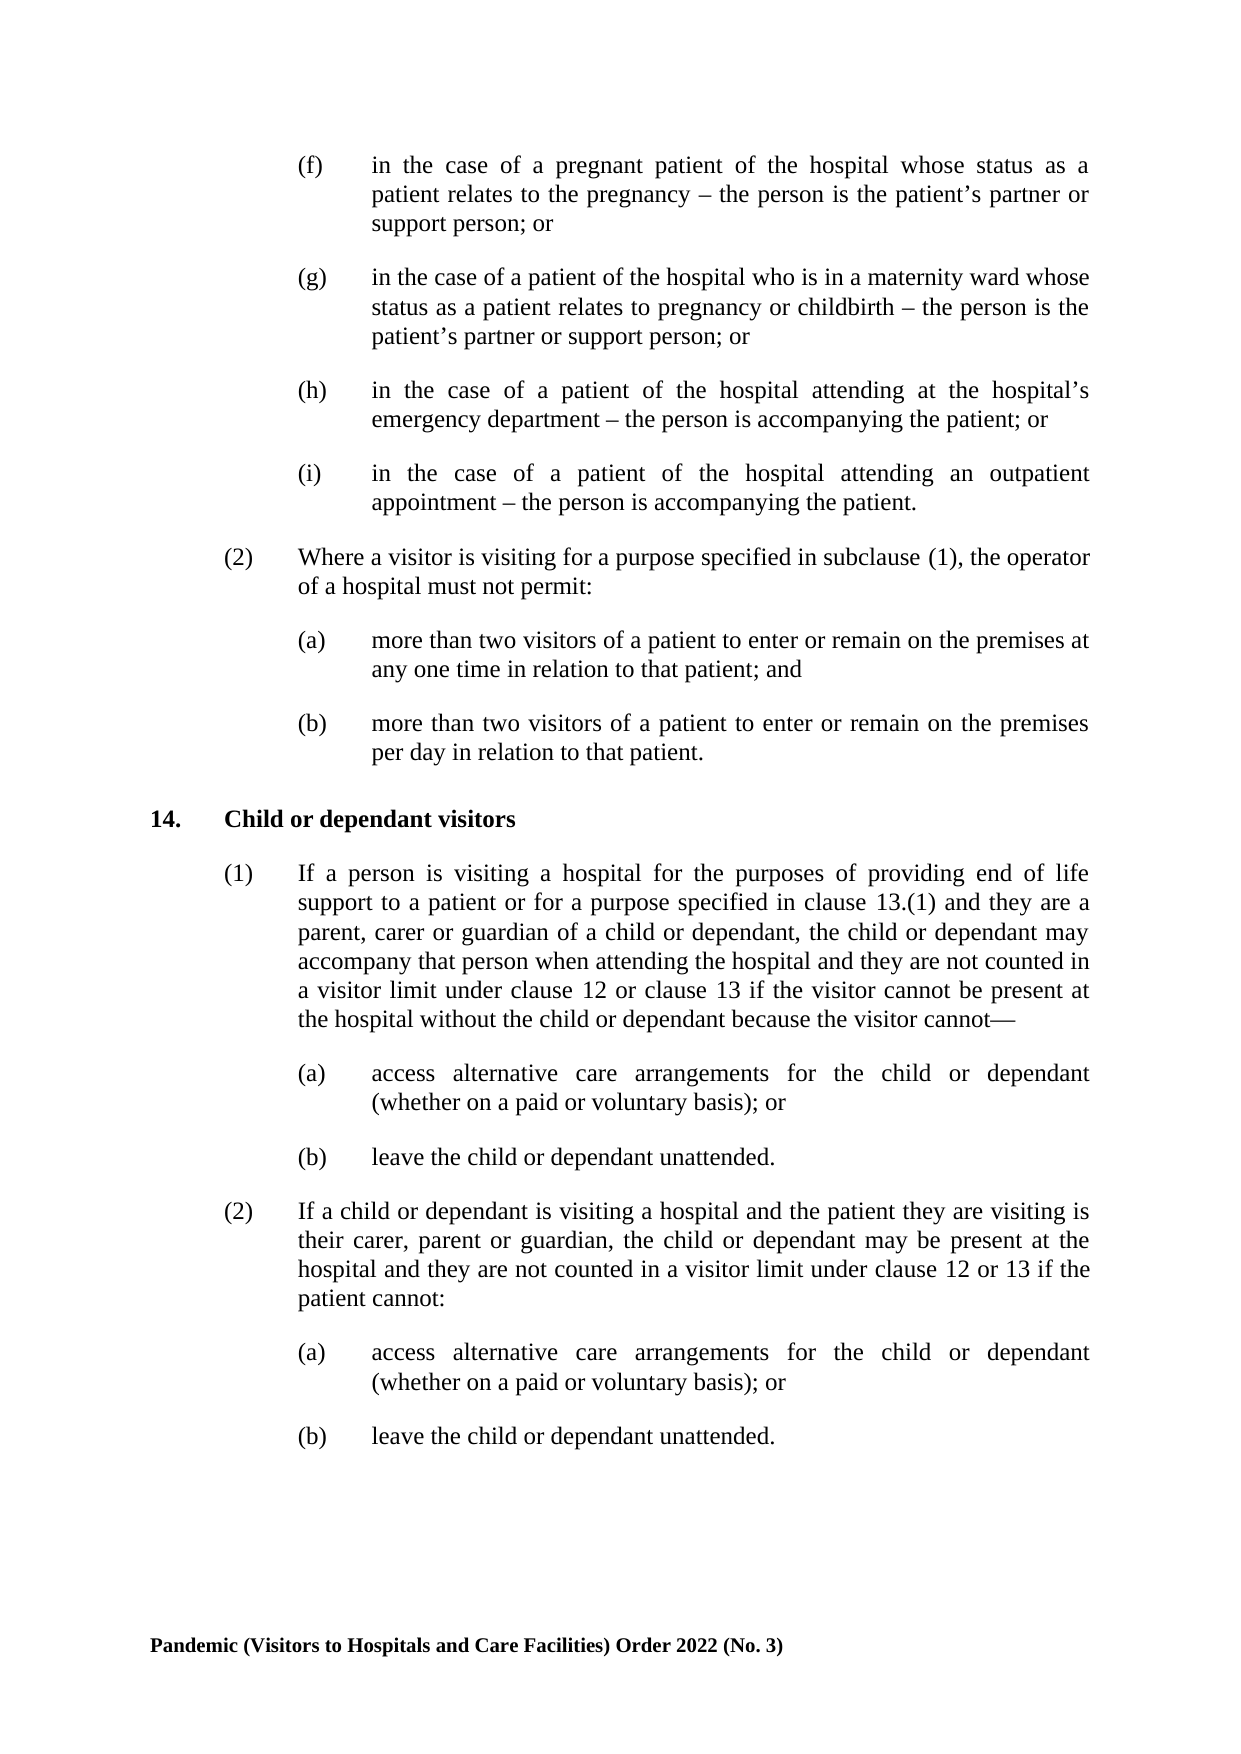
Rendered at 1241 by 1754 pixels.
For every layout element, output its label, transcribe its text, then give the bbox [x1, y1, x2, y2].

subtitle If a person is visiting a hospital for the purposes of providing end of life support to a patient or for a purpose specified in clause 13(1) and they are a parent, carer or guardian of a child or dependant, the child or dependant may accompany that person when attending the hospital and they are not counted in a visitor limit under clause 12 or clause 13 if the visitor cannot be present at the hospital without the child or dependant because the visitor cannot— [224, 858, 1090, 1033]
subtitle in the case of a patient of the hospital attending an outpatient appointment – the person is accompanying the patient. [298, 458, 1090, 517]
subtitle Where a visitor is visiting for a purpose specified in subclause (1), the operator of a hospital must not permit: [224, 542, 1090, 600]
subtitle leave the child or dependant unattended. [298, 1142, 1090, 1171]
subtitle in the case of a patient of the hospital attending at the hospital’s emergency department – the person is accompanying the patient; or [298, 375, 1090, 433]
subtitle more than two visitors of a patient to enter or remain on the premises per day in relation to that patient. [298, 708, 1090, 767]
subtitle leave the child or dependant unattended. [298, 1421, 1090, 1450]
subtitle access alternative care arrangements for the child or dependant (whether on a paid or voluntary basis); or [298, 1058, 1090, 1117]
subtitle access alternative care arrangements for the child or dependant (whether on a paid or voluntary basis); or [298, 1337, 1090, 1396]
subtitle in the case of a pregnant patient of the hospital whose status as a patient relates to the pregnancy – the person is the patient’s partner or support person; or [298, 150, 1090, 237]
subtitle more than two visitors of a patient to enter or remain on the premises at any one time in relation to that patient; and [298, 625, 1090, 683]
subtitle Child or dependant visitors [150, 804, 1090, 833]
subtitle If a child or dependant is visiting a hospital and the patient they are visiting is their carer, parent or guardian, the child or dependant may be present at the hospital and they are not counted in a visitor limit under clause 12 or 13 if the patient cannot: [224, 1196, 1090, 1312]
subtitle in the case of a patient of the hospital who is in a maternity ward whose status as a patient relates to pregnancy or childbirth – the person is the patient’s partner or support person; or [298, 262, 1090, 350]
